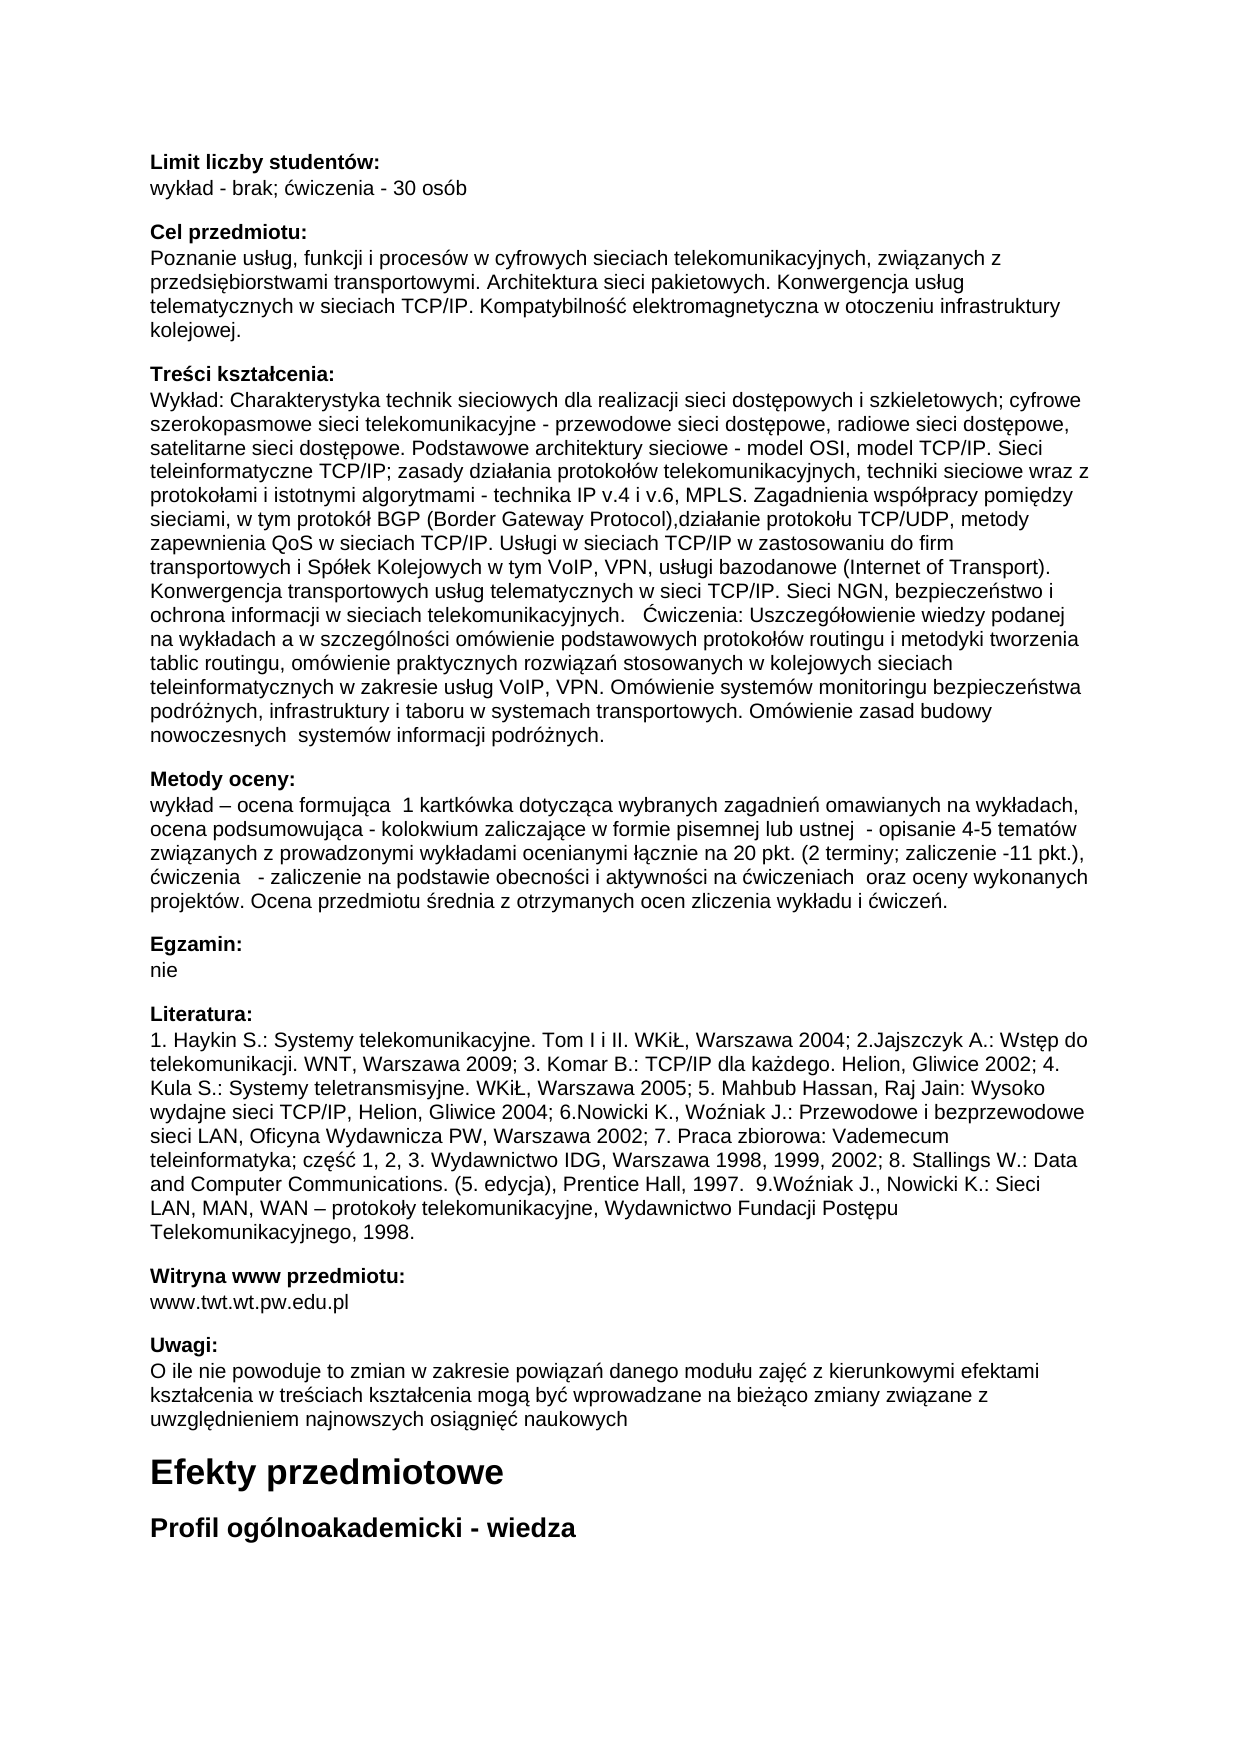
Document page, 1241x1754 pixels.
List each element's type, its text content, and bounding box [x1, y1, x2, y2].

text Literatura: [150, 1002, 1090, 1026]
text 1. Haykin S.: Systemy telekomunikacyjne. Tom I i II. WKiŁ, Warszawa 2004; 2.Jajszczyk A.: Wstęp do telekomunikacji. WNT, Warszawa 2009; 3. Komar B.: TCP/IP dla każdego. Helion, Gliwice 2002; 4. Kula S.: Systemy teletransmisyjne. WKiŁ, Warszawa 2005; 5. Mahbub Hassan, Raj Jain: Wysoko wydajne sieci TCP/IP, Helion, Gliwice 2004; 6.Nowicki K., Woźniak J.: Przewodowe i bezprzewodowe sieci LAN, Oficyna Wydawnicza PW, Warszawa 2002; 7. Praca zbiorowa: Vademecum teleinformatyka; część 1, 2, 3. Wydawnictwo IDG, Warszawa 1998, 1999, 2002; 8. Stallings W.: Data and Computer Communications. (5. edycja), Prentice Hall, 1997. 9.Woźniak J., Nowicki K.: Sieci LAN, MAN, WAN – protokoły telekomunikacyjne, Wydawnictwo Fundacji Postępu Telekomunikacyjnego, 1998. [150, 1028, 1090, 1244]
text Wykład: Charakterystyka technik sieciowych dla realizacji sieci dostępowych i szkieletowych; cyfrowe szerokopasmowe sieci telekomunikacyjne - przewodowe sieci dostępowe, radiowe sieci dostępowe, satelitarne sieci dostępowe. Podstawowe architektury sieciowe - model OSI, model TCP/IP. Sieci teleinformatyczne TCP/IP; zasady działania protokołów telekomunikacyjnych, techniki sieciowe wraz z protokołami i istotnymi algorytmami - technika IP v.4 i v.6, MPLS. Zagadnienia współpracy pomiędzy sieciami, w tym protokół BGP (Border Gateway Protocol),działanie protokołu TCP/UDP, metody zapewnienia QoS w sieciach TCP/IP. Usługi w sieciach TCP/IP w zastosowaniu do firm transportowych i Spółek Kolejowych w tym VoIP, VPN, usługi bazodanowe (Internet of Transport). Konwergencja transportowych usług telematycznych w sieci TCP/IP. Sieci NGN, bezpieczeństwo i ochrona informacji w sieciach telekomunikacyjnych. Ćwiczenia: Uszczegółowienie wiedzy podanej na wykładach a w szczególności omówienie podstawowych protokołów routingu i metodyki tworzenia tablic routingu, omówienie praktycznych rozwiązań stosowanych w kolejowych sieciach teleinformatycznych w zakresie usług VoIP, VPN. Omówienie systemów monitoringu bezpieczeństwa podróżnych, infrastruktury i taboru w systemach transportowych. Omówienie zasad budowy nowoczesnych systemów informacji podróżnych. [150, 387, 1090, 747]
text Poznanie usług, funkcji i procesów w cyfrowych sieciach telekomunikacyjnych, związanych z przedsiębiorstwami transportowymi. Architektura sieci pakietowych. Konwergencja usług telematycznych w sieciach TCP/IP. Kompatybilność elektromagnetyczna w otoczeniu infrastruktury kolejowej. [150, 246, 1090, 342]
text O ile nie powoduje to zmian w zakresie powiązań danego modułu zajęć z kierunkowymi efektami kształcenia w treściach kształcenia mogą być wprowadzane na bieżąco zmiany związane z uwzględnieniem najnowszych osiągnięć naukowych [150, 1359, 1090, 1431]
text Egzamin: [150, 932, 1090, 956]
text nie [150, 958, 1090, 982]
text wykład - brak; ćwiczenia - 30 osób [150, 176, 1090, 200]
text Limit liczby studentów: [150, 150, 1090, 174]
text wykład – ocena formująca 1 kartkówka dotycząca wybranych zagadnień omawianych na wykładach, ocena podsumowująca - kolokwium zaliczające w formie pisemnej lub ustnej - opisanie 4-5 tematów związanych z prowadzonymi wykładami ocenianymi łącznie na 20 pkt. (2 terminy; zaliczenie -11 pkt.), ćwiczenia - zaliczenie na podstawie obecności i aktywności na ćwiczeniach oraz oceny wykonanych projektów. Ocena przedmiotu średnia z otrzymanych ocen zliczenia wykładu i ćwiczeń. [150, 793, 1090, 912]
text www.twt.wt.pw.edu.pl [150, 1289, 1090, 1313]
text Uwagi: [150, 1333, 1090, 1357]
text Treści kształcenia: [150, 361, 1090, 385]
text Witryna www przedmiotu: [150, 1263, 1090, 1287]
text Cel przedmiotu: [150, 220, 1090, 244]
text Metody oceny: [150, 767, 1090, 791]
subtitle Profil ogólnoakademicki - wiedza [150, 1512, 1090, 1543]
subtitle Efekty przedmiotowe [150, 1451, 1090, 1492]
